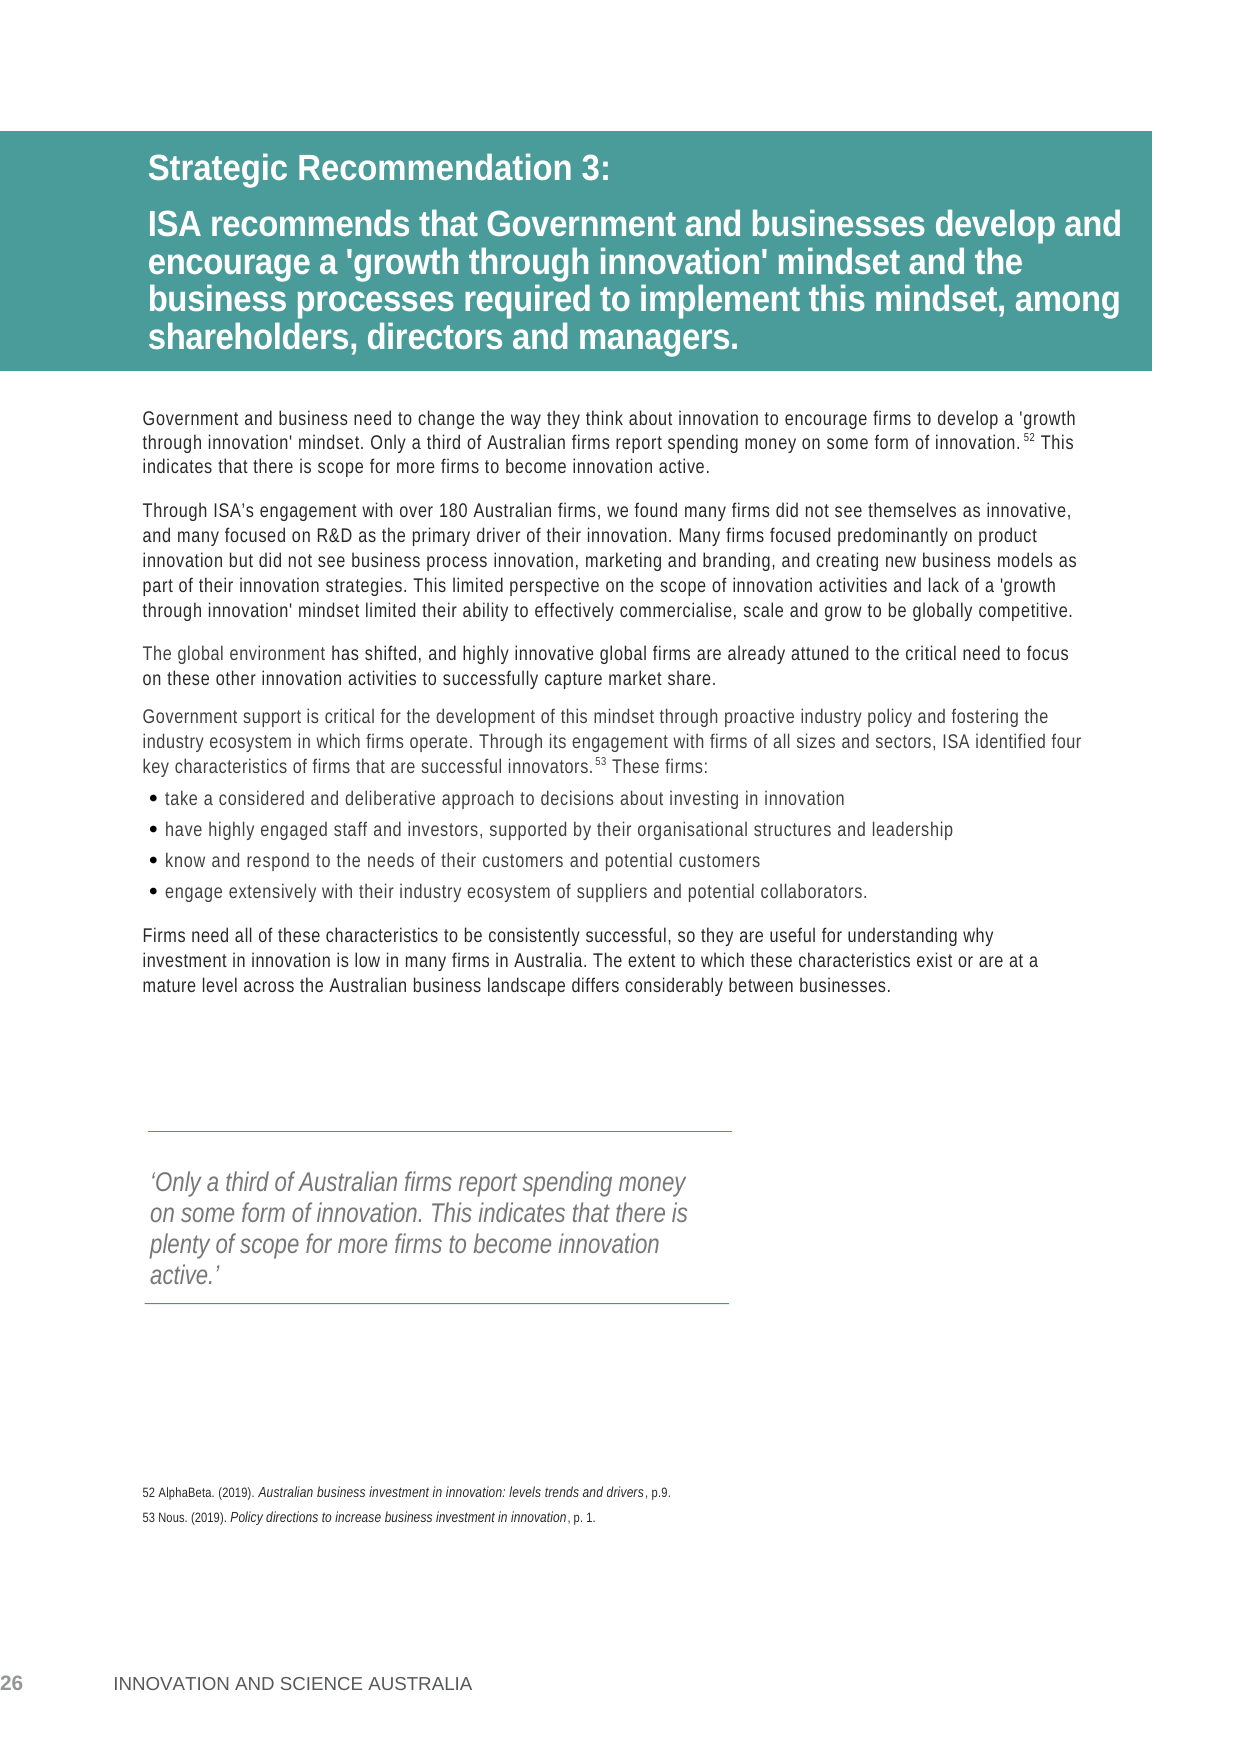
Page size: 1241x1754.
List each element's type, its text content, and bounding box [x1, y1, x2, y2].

text Firms need all of these characteristics to be consistently successful, so they are useful for understanding why investment in innovation is low in many firms in Australia. The extent to which these characteristics exist or are at a mature level across the Australian business landscape differs considerably between businesses. [142, 922, 1054, 1022]
list engage extensively with their industry ecosystem of suppliers and potential collaborators. [150, 882, 1152, 903]
text The global environment has shifted, and highly innovative global firms are already attuned to the critical need to focus on these other innovation activities to successfully capture market share. [142, 641, 1084, 691]
list have highly engaged staff and investors, supported by their organisational structures and leadership [150, 819, 1152, 841]
list know and respond to the needs of their customers and potential customers [150, 851, 1152, 872]
table_header Strategic Recommendation 3: ISA recommends that Government and businesses develop and encourage a 'growth through innovation' mindset and the business processes required to implement this mindset, among shareholders, directors and managers. [0, 131, 1152, 371]
text ‘Only a third of Australian firms report spending money on some form of innovation. This indicates that there is plenty of scope for more firms to become innovation active.’ [150, 1166, 1152, 1291]
text 53 Nous. (2019). Policy directions to increase business investment in innovation, p. 1. [142, 1511, 1152, 1526]
text Government support is critical for the development of this mindset through proactive industry policy and fostering the industry ecosystem in which firms operate. Through its engagement with firms of all sizes and sectors, ISA identified four key characteristics of firms that are successful innovators.53 These firms: [142, 703, 1084, 778]
text 26 INNOVATION AND SCIENCE AUSTRALIA [0, 1671, 1152, 1695]
text Through ISA’s engagement with over 180 Australian firms, we found many firms did not see themselves as innovative, and many focused on R&D as the primary driver of their innovation. Many firms focused predominantly on product innovation but did not see business process innovation, marketing and branding, and creating new business models as part of their innovation strategies. This limited perspective on the scope of innovation activities and lack of a 'growth through innovation' mindset limited their ability to effectively commercialise, scale and grow to be globally competitive. [142, 497, 1092, 622]
text 52 AlphaBeta. (2019). Australian business investment in innovation: levels trends and drivers, p.9. [142, 1486, 1152, 1501]
list take a considered and deliberative approach to decisions about investing in innovation [150, 788, 1152, 810]
text Government and business need to change the way they think about innovation to encourage firms to develop a 'growth through innovation' mindset. Only a third of Australian firms report spending money on some form of innovation.52 This indicates that there is scope for more firms to become innovation active. [142, 407, 1092, 478]
